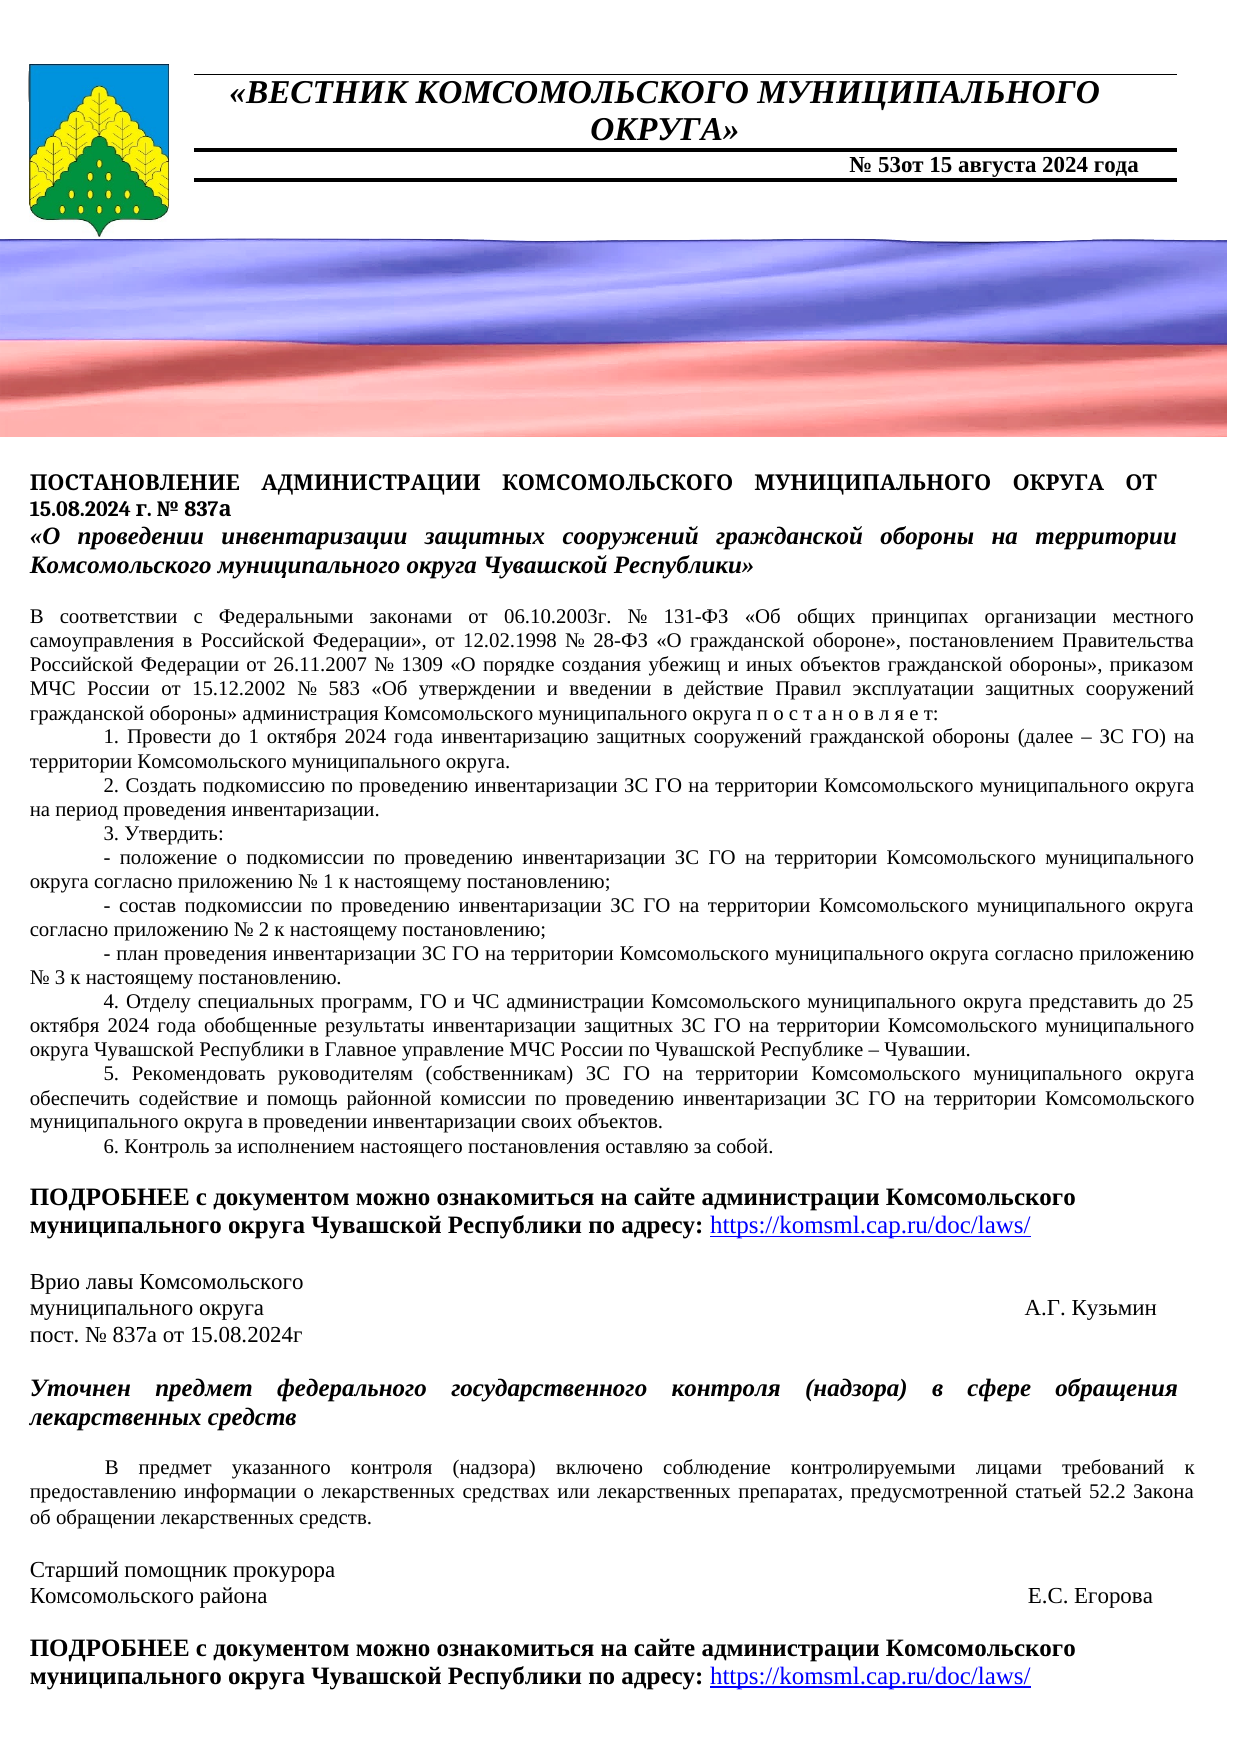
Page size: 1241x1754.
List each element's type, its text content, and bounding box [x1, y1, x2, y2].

text - состав подкомиссии по проведению инвентаризации ЗС ГО на территории Комсомольского муниципального округа согласно приложению № 2 к настоящему постановлению; [29, 893, 1196, 941]
text 2. Создать подкомиссию по проведению инвентаризации ЗС ГО на территории Комсомольского муниципального округа на период проведения инвентаризации. [29, 773, 1196, 821]
text В соответствии с Федеральными законами от 06.10.2003г. № 131-ФЗ «Об общих принципах организации местного самоуправления в Российской Федерации», от 12.02.1998 № 28-ФЗ «О гражданской обороне», постановлением Правительства Российской Федерации от 26.11.2007 № 1309 «О порядке создания убежищ и иных объектов гражданской обороны», приказом МЧС России от 15.12.2002 № 583 «Об утверждении и введении в действие Правил эксплуатации защитных сооружений гражданской обороны» администрация Комсомольского муниципального округа п о с т а н о в л я е т: [29, 604, 1196, 724]
text 4. Отделу специальных программ, ГО и ЧС администрации Комсомольского муниципального округа представить до 25 октября 2024 года обобщенные результаты инвентаризации защитных ЗС ГО на территории Комсомольского муниципального округа Чувашской Республики в Главное управление МЧС России по Чувашской Республике – Чувашии. [29, 989, 1196, 1061]
text муниципального округа А.Г. Кузьмин [29, 1294, 1196, 1321]
text Врио лавы Комсомольского [29, 1268, 1196, 1294]
text Старший помощник прокурора [29, 1556, 1196, 1582]
text - план проведения инвентаризации ЗС ГО на территории Комсомольского муниципального округа согласно приложению № 3 к настоящему постановлению. [29, 941, 1196, 989]
table_header «ВЕСТНИК КОМСОМОЛЬСКОГО МУНИЦИПАЛЬНОГО ОКРУГА» [194, 75, 1177, 148]
text 3. Утвердить: [29, 821, 1196, 845]
text 1. Провести до 1 октября 2024 года инвентаризацию защитных сооружений гражданской обороны (далее – ЗС ГО) на территории Комсомольского муниципального округа. [29, 724, 1196, 773]
table_cell № 53от 15 августа 2024 года [194, 152, 1177, 178]
picture [0, 72, 1227, 437]
text ПОСТАНОВЛЕНИЕ АДМИНИСТРАЦИИ КОМСОМОЛЬСКОГО МУНИЦИПАЛЬНОГО ОКРУГА ОТ 15.08.2024 г. № 837а [29, 471, 1157, 521]
text 6. Контроль за исполнением настоящего постановления оставляю за собой. [29, 1133, 1196, 1158]
text Уточнен предмет федерального государственного контроля (надзора) в сфере обращения лекарственных средств [29, 1373, 1181, 1431]
text пост. № 837а от 15.08.2024г [29, 1321, 1196, 1347]
text 5. Рекомендовать руководителям (собственникам) ЗС ГО на территории Комсомольского муниципального округа обеспечить содействие и помощь районной комиссии по проведению инвентаризации ЗС ГО на территории Комсомольского муниципального округа в проведении инвентаризации своих объектов. [29, 1061, 1196, 1133]
text - положение о подкомиссии по проведению инвентаризации ЗС ГО на территории Комсомольского муниципального округа согласно приложению № 1 к настоящему постановлению; [29, 845, 1196, 893]
text Комсомольского района Е.С. Егорова [29, 1582, 1196, 1608]
text «О проведении инвентаризации защитных сооружений гражданской обороны на территории Комсомольского муниципального округа Чувашской Республики» [29, 521, 1181, 579]
text В предмет указанного контроля (надзора) включено соблюдение контролируемыми лицами требований к предоставлению информации о лекарственных средствах или лекарственных препаратах, предусмотренной статьей 52.2 Закона об обращении лекарственных средств. [29, 1455, 1196, 1529]
